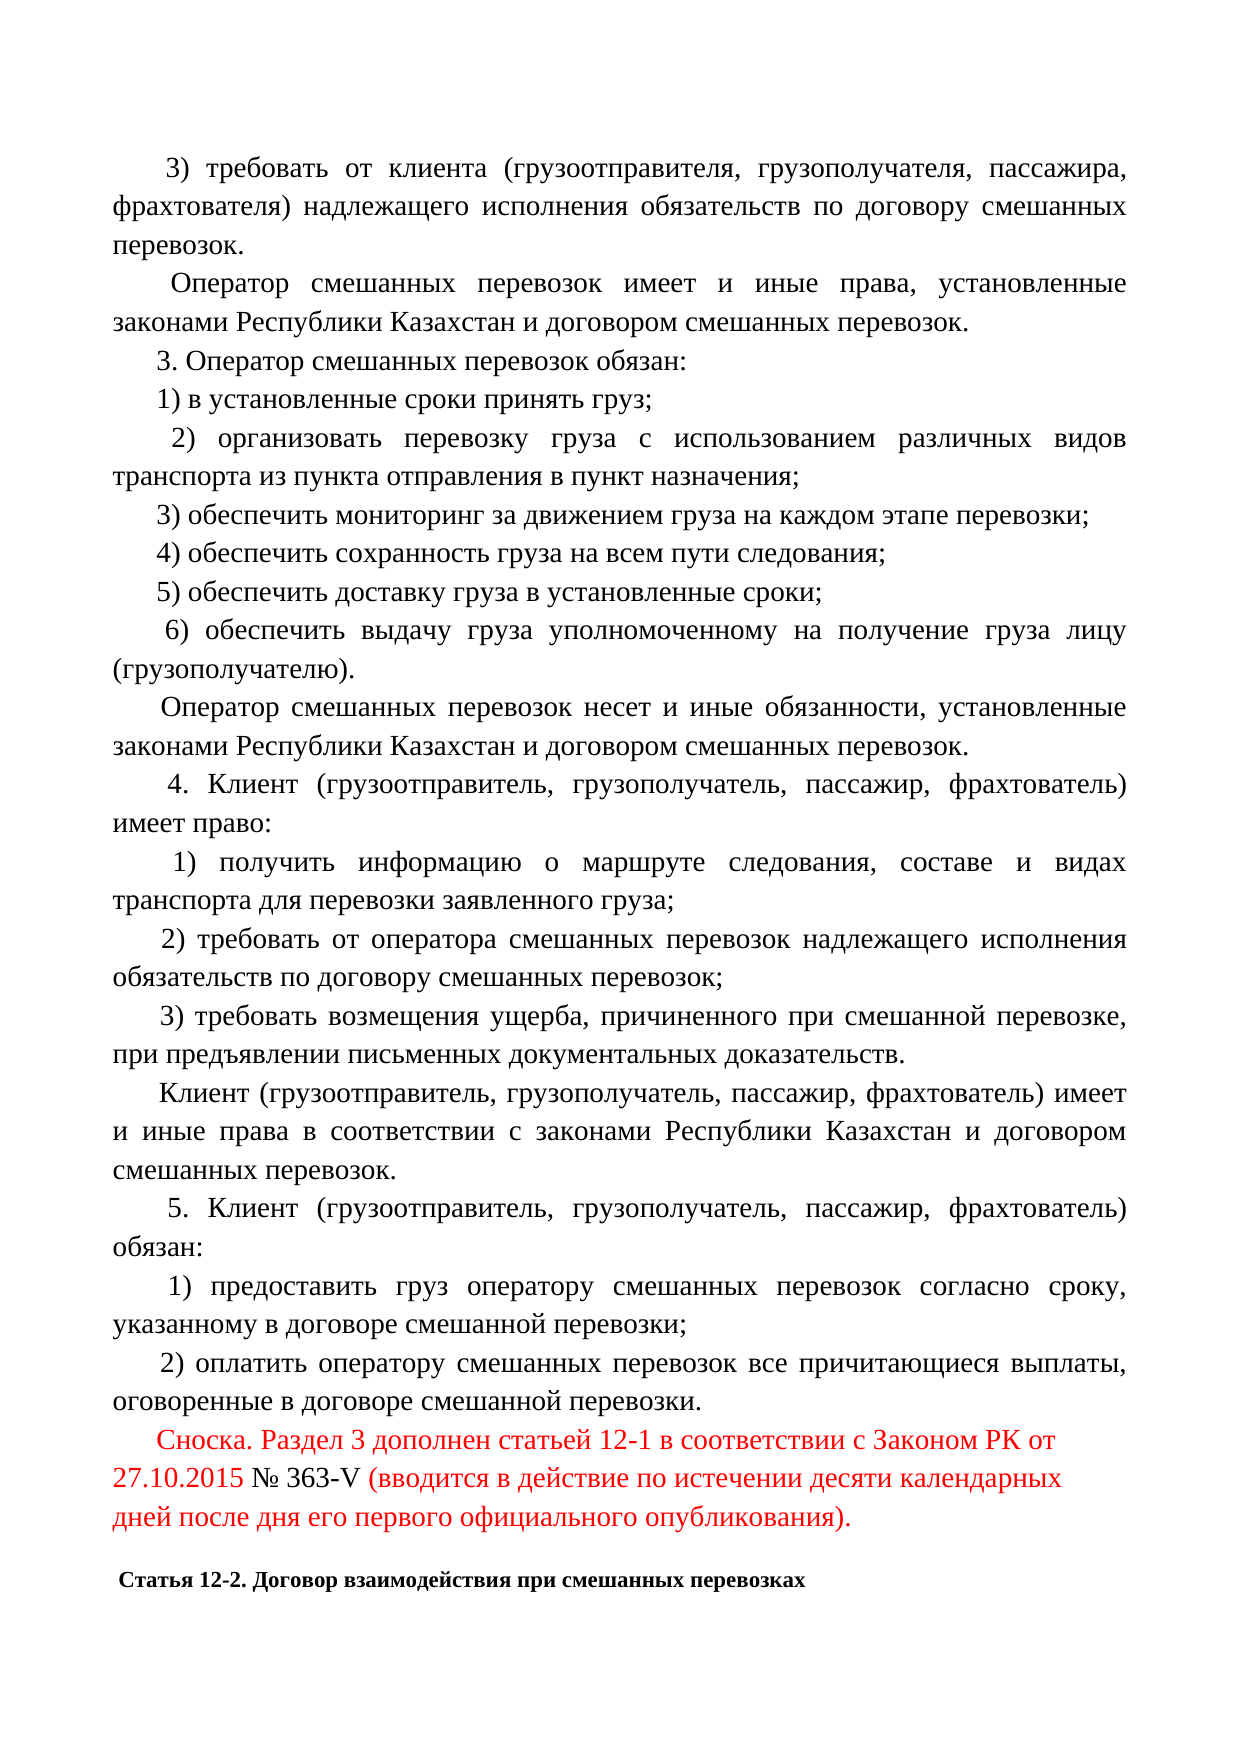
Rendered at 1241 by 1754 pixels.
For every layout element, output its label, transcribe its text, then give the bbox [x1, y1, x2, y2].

text 5) обеспечить доставку груза в установленные сроки; [112, 574, 1128, 607]
text Клиент (грузоотправитель, грузополучатель, пассажир, фрахтователь) имеет и иные права в соответствии с законами Республики Казахстан и договором смешанных перевозок. [112, 1075, 1128, 1186]
text 3. Оператор смешанных перевозок обязан: [112, 343, 1128, 376]
text 1) получить информацию о маршруте следования, составе и видах транспорта для перевозки заявленного груза; [112, 844, 1128, 916]
text 3) требовать от клиента (грузоотправителя, грузополучателя, пассажира, фрахтователя) надлежащего исполнения обязательств по договору смешанных перевозок. [112, 150, 1128, 261]
text 3) обеспечить мониторинг за движением груза на каждом этапе перевозки; [112, 497, 1128, 530]
text 4) обеспечить сохранность груза на всем пути следования; [112, 535, 1128, 569]
text Оператор смешанных перевозок имеет и иные права, установленные законами Республики Казахстан и договором смешанных перевозок. [112, 266, 1128, 338]
text 6) обеспечить выдачу груза уполномоченному на получение груза лицу (грузополучателю). [112, 612, 1128, 684]
text 5. Клиент (грузоотправитель, грузополучатель, пассажир, фрахтователь) обязан: [112, 1191, 1128, 1263]
text 2) оплатить оператору смешанных перевозок все причитающиеся выплаты, оговоренные в договоре смешанной перевозки. [112, 1345, 1128, 1417]
text 1) предоставить груз оператору смешанных перевозок согласно сроку, указанному в договоре смешанной перевозки; [112, 1268, 1128, 1340]
text 1) в установленные сроки принять груз; [112, 381, 1128, 415]
text 4. Клиент (грузоотправитель, грузополучатель, пассажир, фрахтователь) имеет право: [112, 767, 1128, 839]
text Статья 12-2. Договор взаимодействия при смешанных перевозках [112, 1567, 1128, 1593]
text 2) требовать от оператора смешанных перевозок надлежащего исполнения обязательств по договору смешанных перевозок; [112, 921, 1128, 993]
text 3) требовать возмещения ущерба, причиненного при смешанной перевозке, при предъявлении письменных документальных доказательств. [112, 998, 1128, 1070]
text 2) организовать перевозку груза с использованием различных видов транспорта из пункта отправления в пункт назначения; [112, 420, 1128, 492]
text Оператор смешанных перевозок несет и иные обязанности, установленные законами Республики Казахстан и договором смешанных перевозок. [112, 689, 1128, 762]
